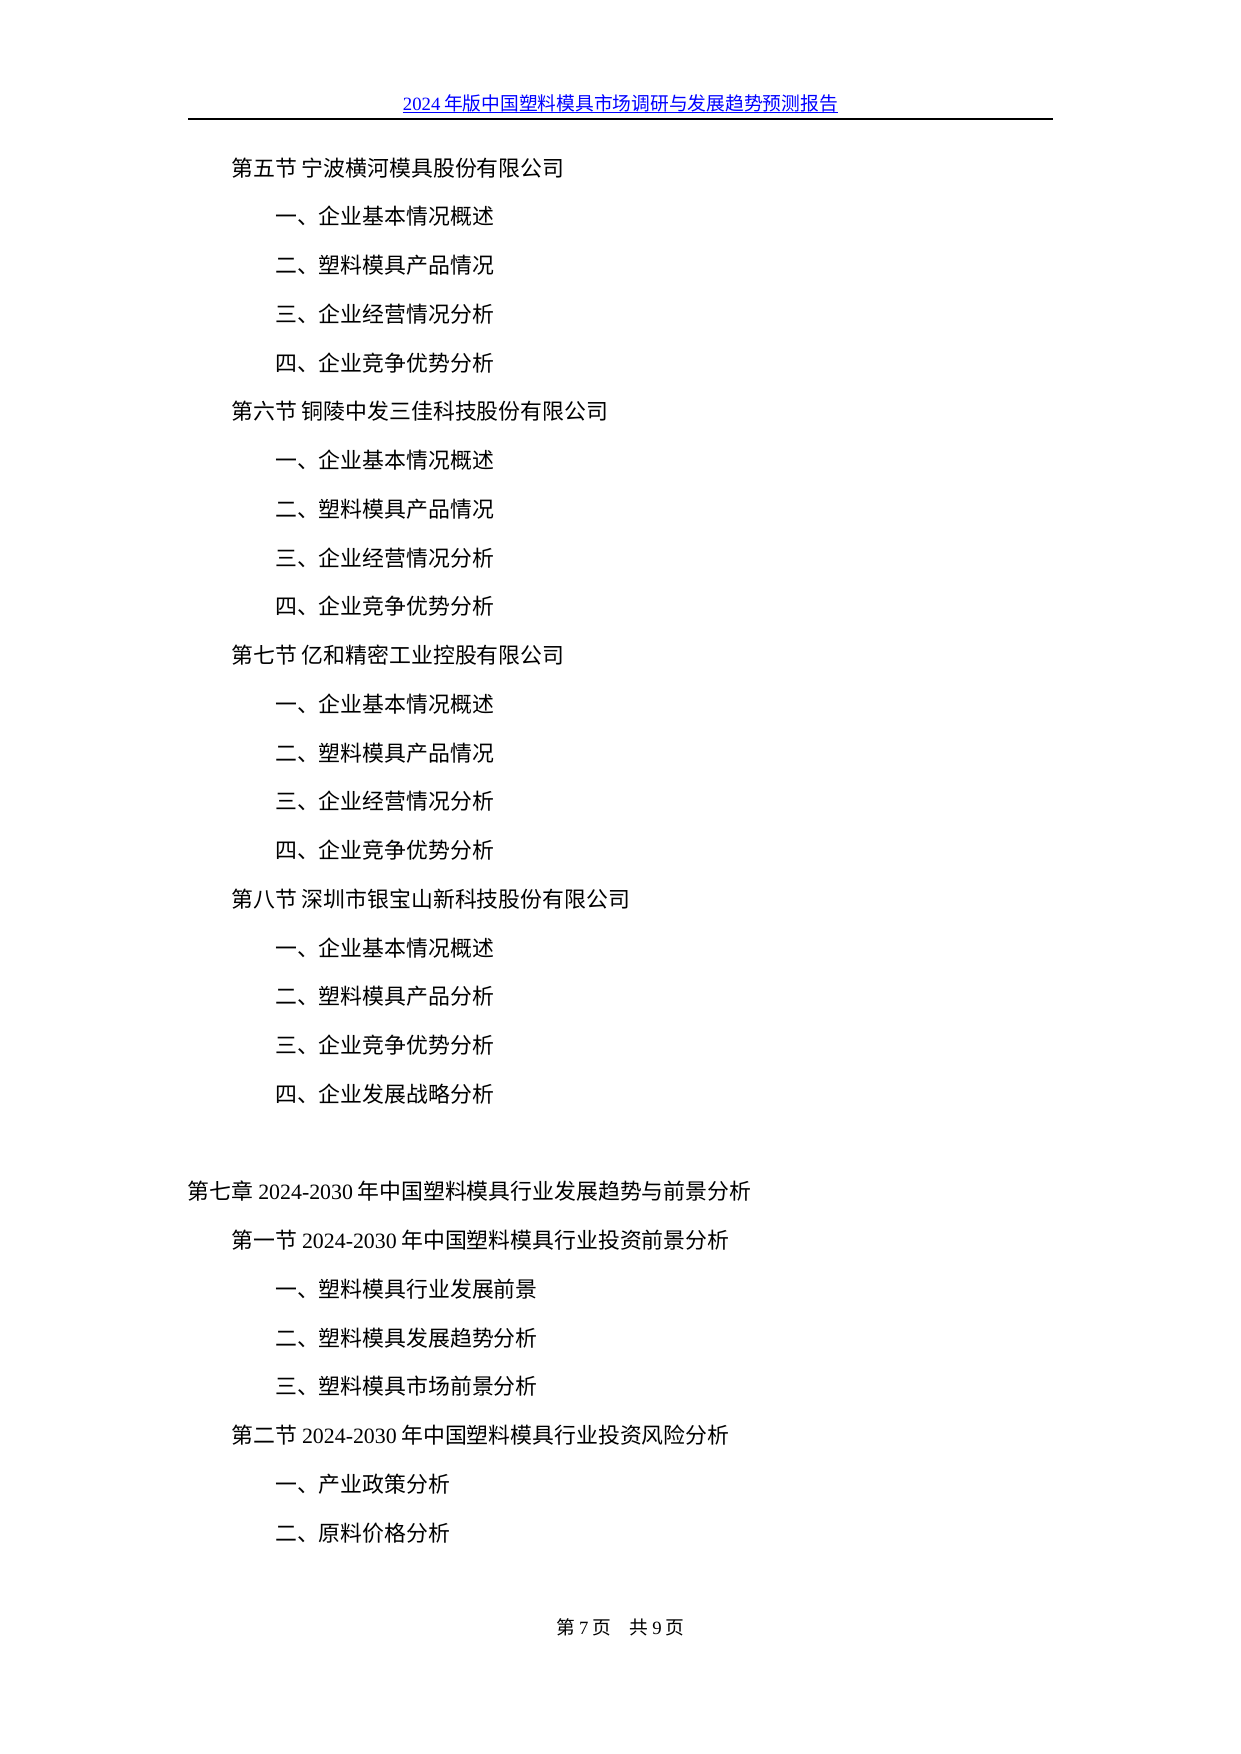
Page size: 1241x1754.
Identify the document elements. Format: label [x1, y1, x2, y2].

text [187, 150, 1053, 1548]
